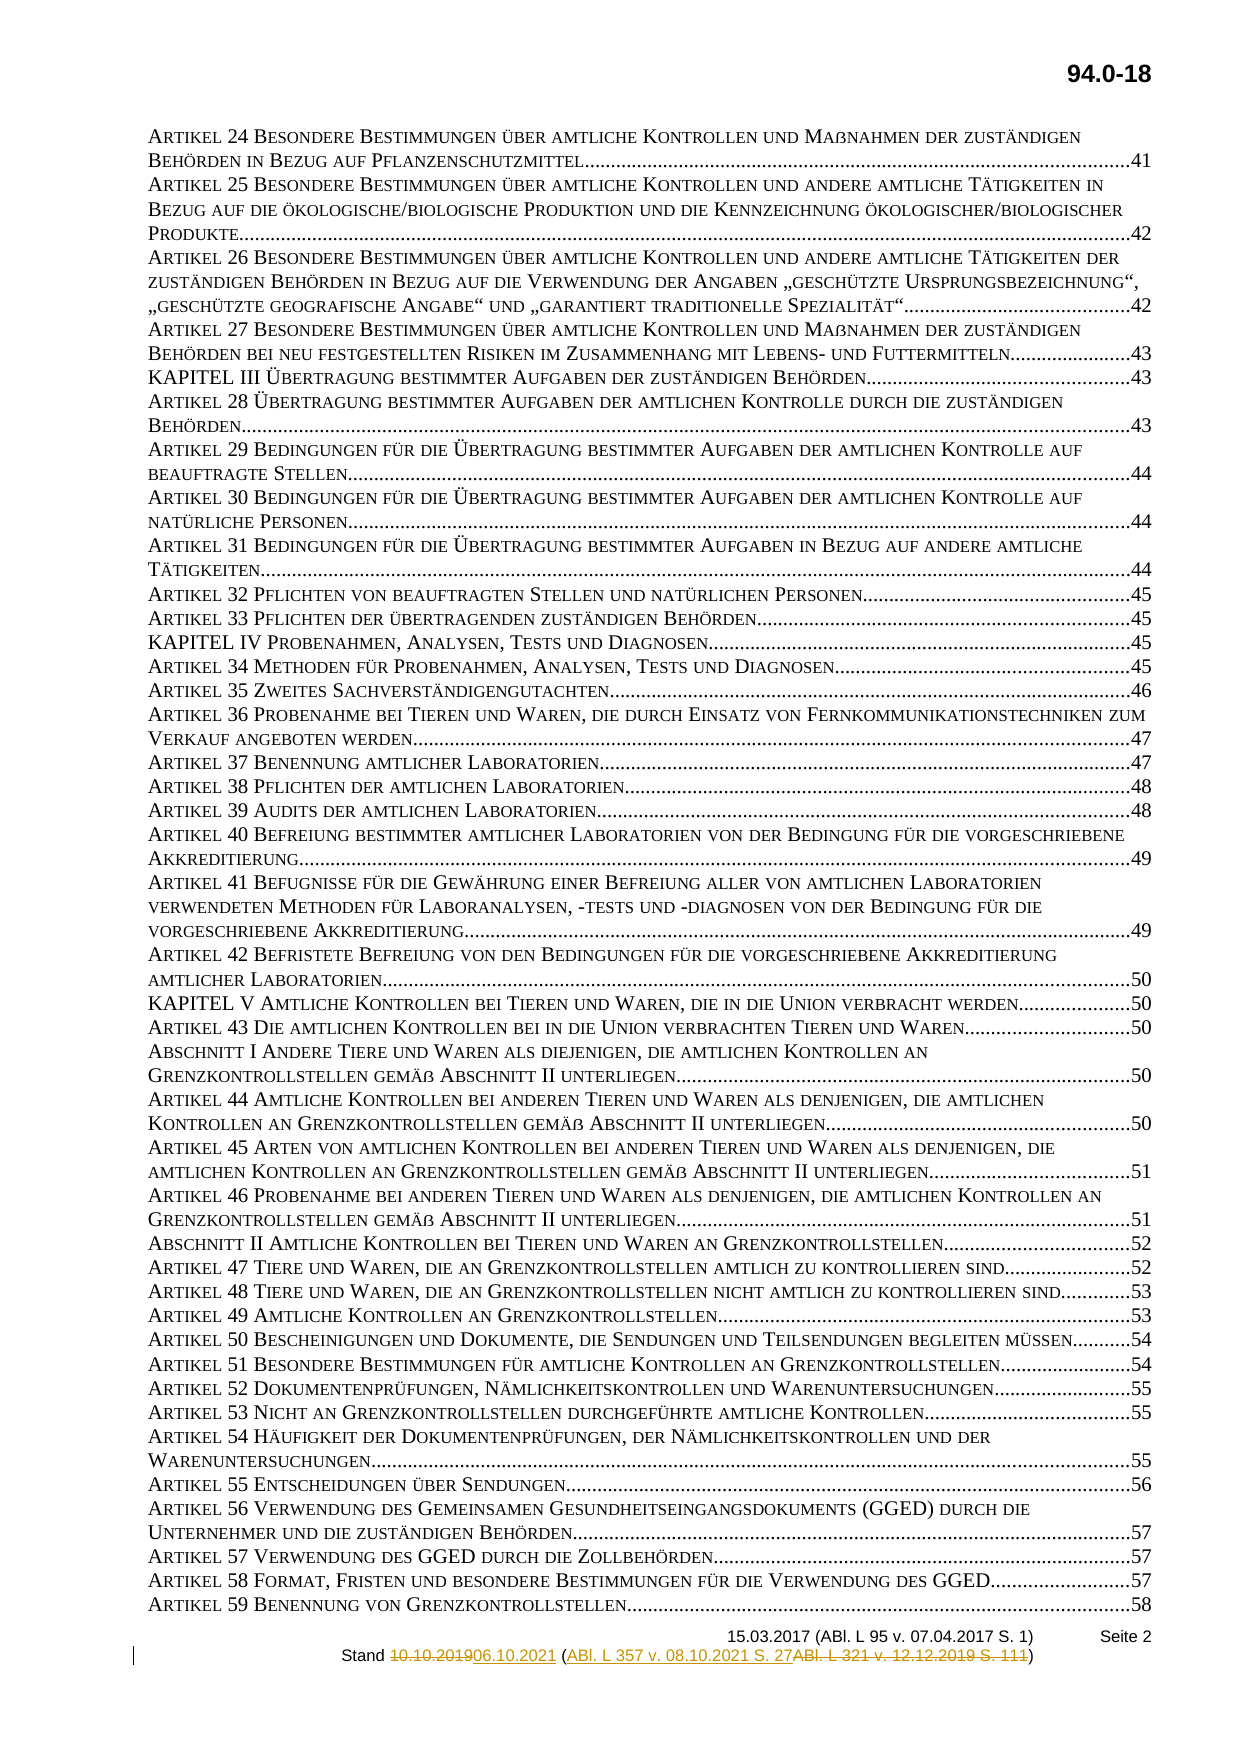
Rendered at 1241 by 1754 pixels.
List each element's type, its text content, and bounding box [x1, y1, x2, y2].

text Artikel 34 Methoden für Probenahmen, Analysen, Tests und Diagnosen 45 [148, 654, 1152, 678]
text Artikel 31 Bedingungen für die Übertragung bestimmter Aufgaben in Bezug auf andere amtliche Tätigkeiten 44 [148, 533, 1152, 581]
text Artikel 50 Bescheinigungen und Dokumente, die Sendungen und Teilsendungen begleiten müssen 54 [148, 1327, 1152, 1351]
text Artikel 24 Besondere Bestimmungen über amtliche Kontrollen und Maßnahmen der zuständigen Behörden in Bezug auf Pflanzenschutzmittel 41 [148, 124, 1152, 172]
text Artikel 48 Tiere und Waren, die an Grenzkontrollstellen nicht amtlich zu kontrollieren sind 53 [148, 1279, 1152, 1303]
text Artikel 39 Audits der amtlichen Laboratorien 48 [148, 798, 1152, 822]
text Artikel 54 Häufigkeit der Dokumentenprüfungen, der Nämlichkeitskontrollen und der Warenuntersuchungen 55 [148, 1424, 1152, 1472]
text Artikel 56 Verwendung des Gemeinsamen Gesundheitseingangsdokuments (GGED) durch die Unternehmer und die zuständigen Behörden 57 [148, 1496, 1152, 1544]
text Artikel 55 Entscheidungen über Sendungen 56 [148, 1472, 1152, 1496]
text Artikel 45 Arten von amtlichen Kontrollen bei anderen Tieren und Waren als denjenigen, die amtlichen Kontrollen an Grenzkontrollstellen gemäß Abschnitt II unterliegen 51 [148, 1135, 1152, 1183]
text Artikel 46 Probenahme bei anderen Tieren und Waren als denjenigen, die amtlichen Kontrollen an Grenzkontrollstellen gemäß Abschnitt II unterliegen 51 [148, 1183, 1152, 1231]
text Artikel 42 Befristete Befreiung von den Bedingungen für die vorgeschriebene Akkreditierung amtlicher Laboratorien 50 [148, 942, 1152, 991]
text Artikel 33 Pflichten der übertragenden zuständigen Behörden 45 [148, 606, 1152, 629]
text Abschnitt I Andere Tiere und Waren als diejenigen, die amtlichen Kontrollen an Grenzkontrollstellen gemäß Abschnitt II unterliegen 50 [148, 1039, 1152, 1087]
text KAPITEL V Amtliche Kontrollen bei Tieren und Waren, die in die Union verbracht werden 50 [148, 991, 1152, 1014]
text Artikel 57 Verwendung des GGED durch die Zollbehörden 57 [148, 1544, 1152, 1568]
text Artikel 44 Amtliche Kontrollen bei anderen Tieren und Waren als denjenigen, die amtlichen Kontrollen an Grenzkontrollstellen gemäß Abschnitt II unterliegen 50 [148, 1087, 1152, 1135]
text Artikel 52 Dokumentenprüfungen, Nämlichkeitskontrollen und Warenuntersuchungen 55 [148, 1376, 1152, 1399]
text Artikel 32 Pflichten von beauftragten Stellen und natürlichen Personen 45 [148, 581, 1152, 606]
text Artikel 35 Zweites Sachverständigengutachten 46 [148, 678, 1152, 702]
text Artikel 58 Format, Fristen und besondere Bestimmungen für die Verwendung des GGED 57 [148, 1568, 1152, 1592]
text Artikel 29 Bedingungen für die Übertragung bestimmter Aufgaben der amtlichen Kontrolle auf beauftragte Stellen 44 [148, 437, 1152, 485]
text Artikel 41 Befugnisse für die Gewährung einer Befreiung aller von amtlichen Laboratorien verwendeten Methoden für Laboranalysen, -tests und -diagnosen von der Bedingung für die vorgeschriebene Akkreditierung 49 [148, 870, 1152, 942]
text Artikel 51 Besondere Bestimmungen für amtliche Kontrollen an Grenzkontrollstellen 54 [148, 1351, 1152, 1376]
text Artikel 38 Pflichten der amtlichen Laboratorien 48 [148, 774, 1152, 798]
text Abschnitt II Amtliche Kontrollen bei Tieren und Waren an Grenzkontrollstellen 52 [148, 1231, 1152, 1255]
text Artikel 43 Die amtlichen Kontrollen bei in die Union verbrachten Tieren und Waren 50 [148, 1014, 1152, 1039]
text Artikel 40 Befreiung bestimmter amtlicher Laboratorien von der Bedingung für die vorgeschriebene Akkreditierung 49 [148, 822, 1152, 870]
text Artikel 27 Besondere Bestimmungen über amtliche Kontrollen und Maßnahmen der zuständigen Behörden bei neu festgestellten Risiken im Zusammenhang mit Lebens- und Futtermitteln 43 [148, 317, 1152, 365]
text Artikel 53 Nicht an Grenzkontrollstellen durchgeführte amtliche Kontrollen 55 [148, 1399, 1152, 1424]
text Artikel 37 Benennung amtlicher Laboratorien 47 [148, 750, 1152, 774]
text Artikel 47 Tiere und Waren, die an Grenzkontrollstellen amtlich zu kontrollieren sind 52 [148, 1255, 1152, 1279]
text Artikel 28 Übertragung bestimmter Aufgaben der amtlichen Kontrolle durch die zuständigen Behörden 43 [148, 389, 1152, 437]
text Artikel 49 Amtliche Kontrollen an Grenzkontrollstellen 53 [148, 1303, 1152, 1327]
text Artikel 26 Besondere Bestimmungen über amtliche Kontrollen und andere amtliche Tätigkeiten der zuständigen Behörden in Bezug auf die Verwendung der Angaben „geschützte Ursprungsbezeichnung“, „geschützte geografische Angabe“ und „garantiert traditionelle Spezialität“ 42 [148, 244, 1152, 317]
text KAPITEL IV Probenahmen, Analysen, Tests und Diagnosen 45 [148, 629, 1152, 654]
text Artikel 36 Probenahme bei Tieren und Waren, die durch Einsatz von Fernkommunikationstechniken zum Verkauf angeboten werden 47 [148, 702, 1152, 750]
text Artikel 59 Benennung von Grenzkontrollstellen 58 [148, 1592, 1152, 1616]
text Artikel 30 Bedingungen für die Übertragung bestimmter Aufgaben der amtlichen Kontrolle auf natürliche Personen 44 [148, 485, 1152, 533]
text Artikel 25 Besondere Bestimmungen über amtliche Kontrollen und andere amtliche Tätigkeiten in Bezug auf die ökologische/biologische Produktion und die Kennzeichnung ökologischer/biologischer Produkte 42 [148, 172, 1152, 244]
text KAPITEL III Übertragung bestimmter Aufgaben der zuständigen Behörden 43 [148, 365, 1152, 389]
